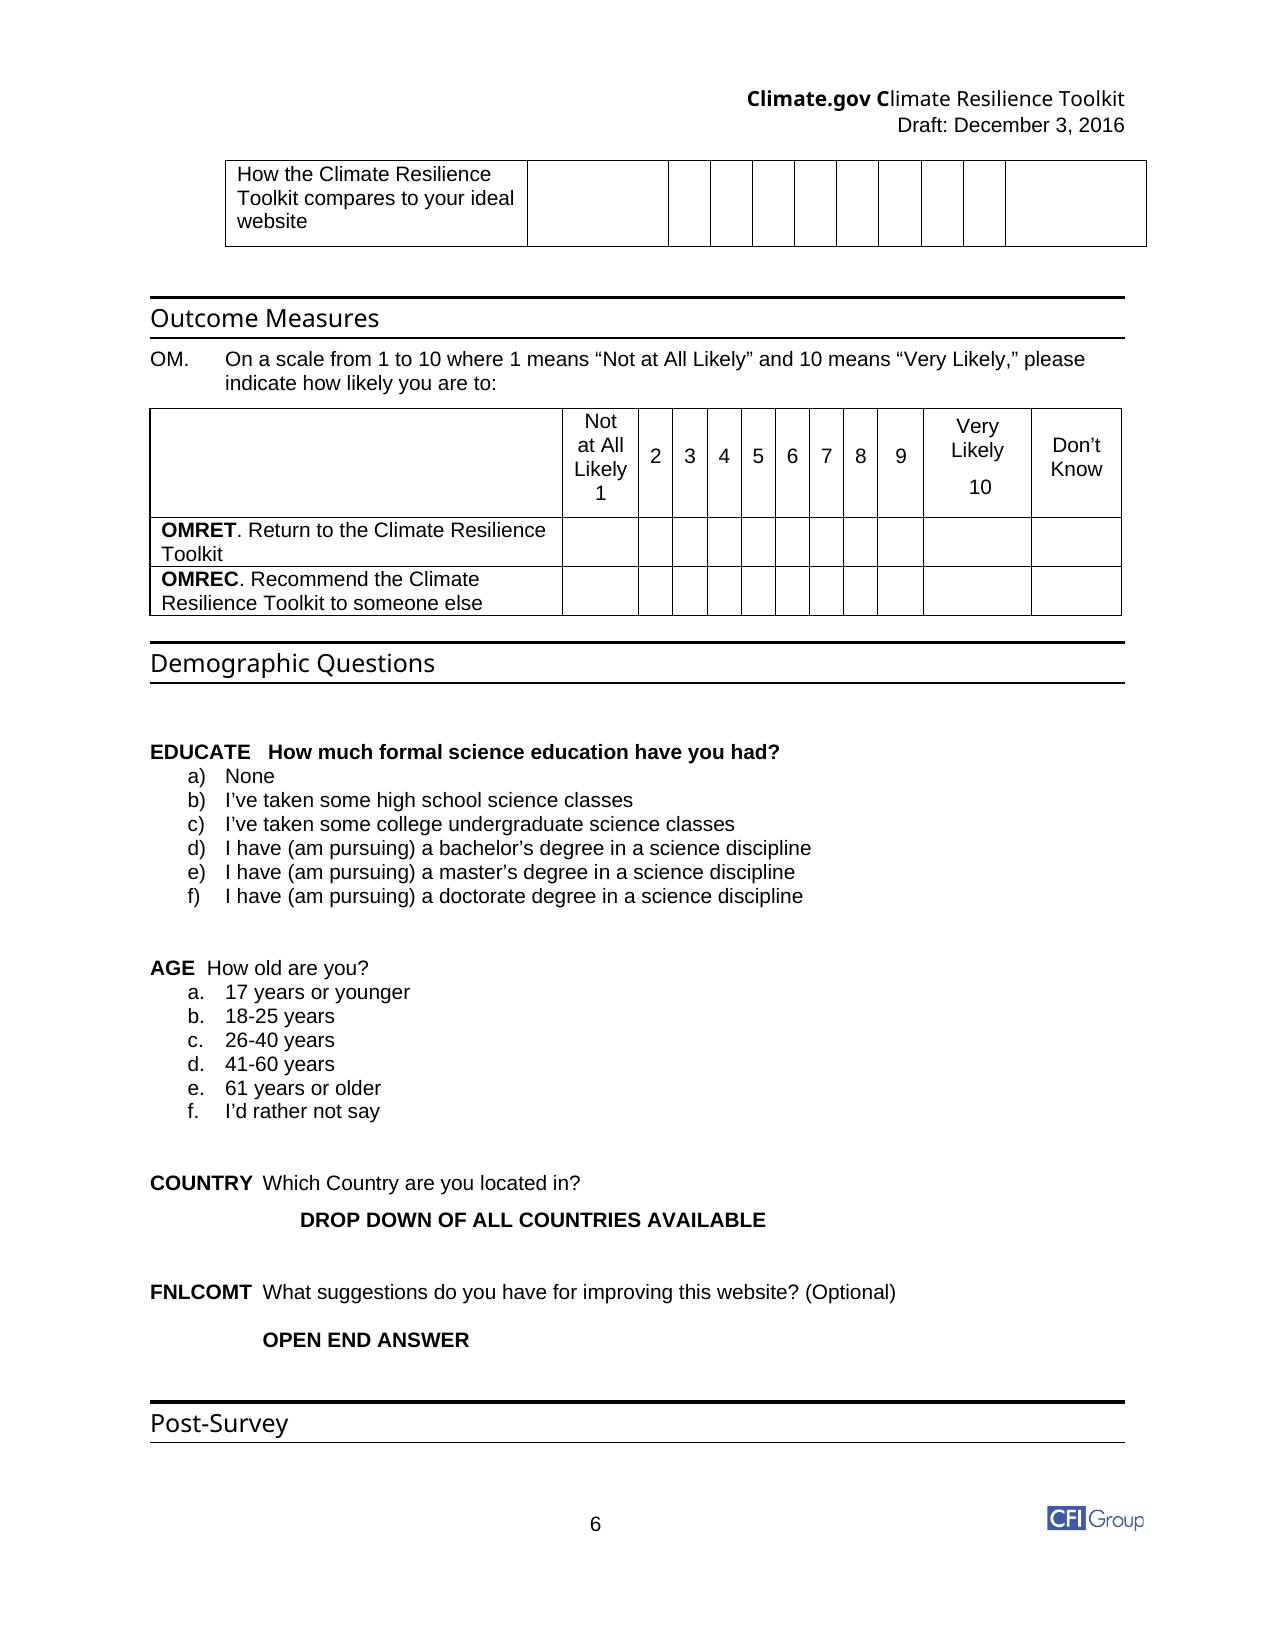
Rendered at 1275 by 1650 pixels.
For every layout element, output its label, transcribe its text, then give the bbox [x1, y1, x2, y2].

table_header Not at All Likely 1 [563, 409, 638, 517]
list 26-40 years [187, 1027, 1125, 1051]
table_cell [1032, 567, 1121, 615]
table_cell [922, 161, 963, 246]
table_cell [673, 567, 707, 615]
text DROP DOWN OF ALL COUNTRIES AVAILABLE [225, 1208, 1125, 1232]
table_cell [924, 518, 1031, 566]
list I have (am pursuing) a doctorate degree in a science discipline [187, 884, 1125, 908]
table_cell [964, 161, 1005, 246]
table_header 5 [742, 409, 775, 517]
table_cell [639, 518, 672, 566]
subtitle Outcome Measures [150, 299, 1125, 337]
table_cell [1032, 518, 1121, 566]
table_header [151, 409, 562, 517]
table_header Don’t Know [1032, 409, 1121, 517]
text EDUCATE How much formal science education have you had? [150, 740, 1125, 764]
list 61 years or older [187, 1075, 1125, 1099]
table_cell [742, 567, 775, 615]
table_header 9 [878, 409, 923, 517]
table_cell [879, 161, 921, 246]
table_cell [742, 518, 775, 566]
table_cell [673, 518, 707, 566]
subtitle Post-Survey [150, 1404, 1125, 1442]
list 17 years or younger [187, 979, 1125, 1003]
table_cell [810, 567, 843, 615]
table_header 2 [639, 409, 672, 517]
list None [187, 764, 1125, 788]
table_cell How the Climate Resilience Toolkit compares to your ideal website [226, 161, 527, 246]
table_cell [708, 518, 741, 566]
table_cell [776, 567, 809, 615]
list I’d rather not say [187, 1099, 1125, 1123]
table_cell [563, 567, 638, 615]
list 18-25 years [187, 1003, 1125, 1027]
text OM. On a scale from 1 to 10 where 1 means “Not at All Likely” and 10 means “Very Likely,” please indicate how likely you are to: [150, 347, 1125, 395]
list I have (am pursuing) a bachelor’s degree in a science discipline [187, 836, 1125, 860]
text COUNTRY Which Country are you located in? [150, 1171, 1125, 1195]
list I’ve taken some high school science classes [187, 788, 1125, 812]
table_cell [639, 567, 672, 615]
table_header 3 [673, 409, 707, 517]
table_header 4 [708, 409, 741, 517]
subtitle Demographic Questions [150, 644, 1125, 682]
list I have (am pursuing) a master’s degree in a science discipline [187, 860, 1125, 884]
table_cell [844, 518, 877, 566]
text AGE How old are you? [150, 956, 1125, 979]
table_cell [528, 161, 668, 246]
table_header 7 [810, 409, 843, 517]
table_cell OMRET. Return to the Climate Resilience Toolkit [151, 518, 562, 566]
table_cell [924, 567, 1031, 615]
list 41-60 years [187, 1051, 1125, 1075]
table_cell [1006, 161, 1146, 246]
table_cell [711, 161, 752, 246]
table_cell [776, 518, 809, 566]
table_cell [795, 161, 836, 246]
table_cell [837, 161, 878, 246]
table_header 6 [776, 409, 809, 517]
text FNLCOMT What suggestions do you have for improving this website? (Optional) [150, 1279, 1125, 1303]
list I’ve taken some college undergraduate science classes [187, 812, 1125, 836]
table_cell [708, 567, 741, 615]
picture [1047, 1506, 1144, 1531]
table_cell [753, 161, 794, 246]
table_cell OMREC. Recommend the Climate Resilience Toolkit to someone else [151, 567, 562, 615]
table_cell [669, 161, 710, 246]
table_cell [878, 518, 923, 566]
table_header Very Likely 10 [924, 409, 1031, 517]
table_cell [810, 518, 843, 566]
table_cell [563, 518, 638, 566]
text OPEN END ANSWER [150, 1327, 1125, 1351]
table_header 8 [844, 409, 877, 517]
table_cell [844, 567, 877, 615]
table_cell [878, 567, 923, 615]
